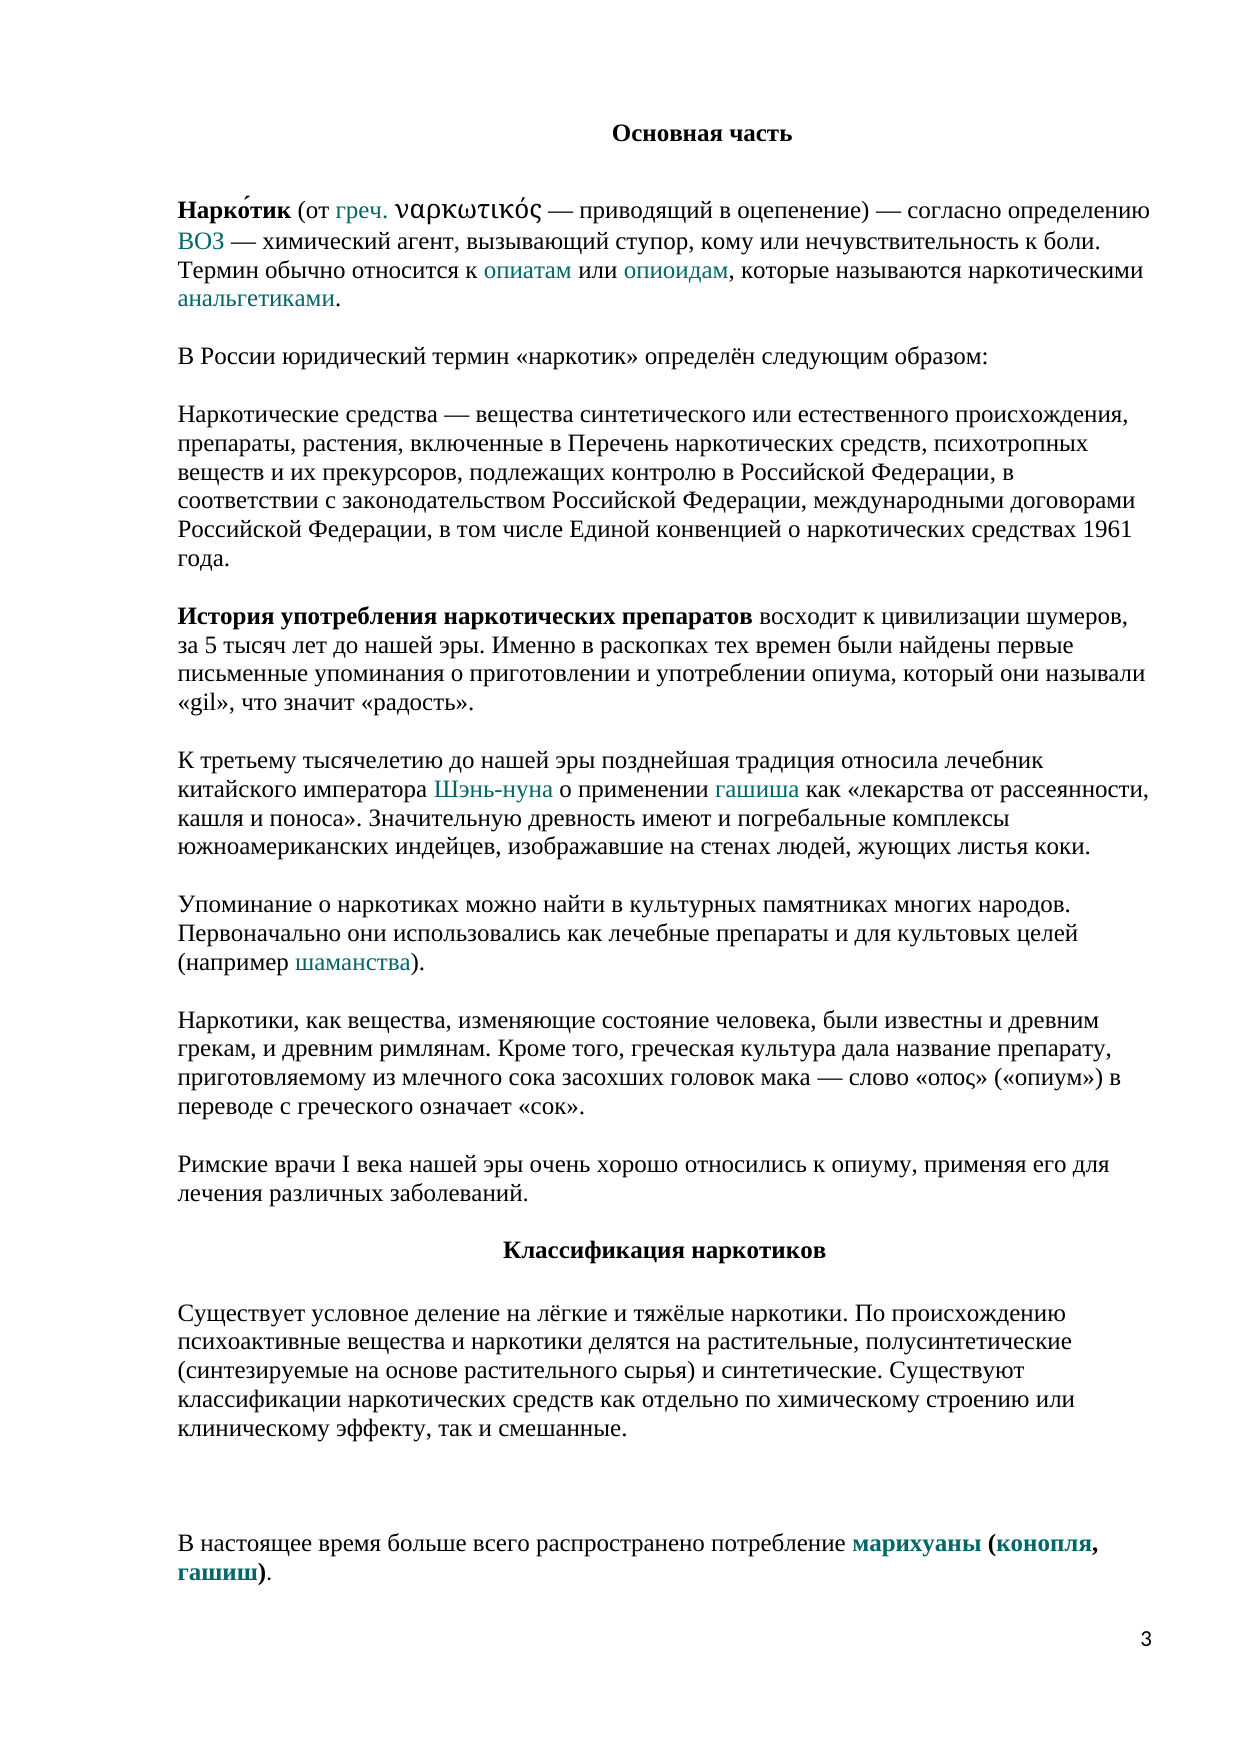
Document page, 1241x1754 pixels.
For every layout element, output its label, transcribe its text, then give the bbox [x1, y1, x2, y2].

text Упоминание о наркотиках можно найти в культурных памятниках многих народов. Первоначально они использовались как лечебные препараты и для культовых целей (например шаманства). [177, 889, 1152, 976]
text Основная часть [252, 118, 1152, 147]
text Наркотики, как вещества, изменяющие состояние человека, были известны и древним грекам, и древним римлянам. Кроме того, греческая культура дала название препарату, приготовляемому из млечного сока засохших головок мака — слово «οπος» («опиум») в переводе с греческого означает «сок». [177, 1005, 1152, 1120]
text В России юридический термин «наркотик» определён следующим образом: [177, 341, 1152, 370]
subtitle Классификация наркотиков [177, 1236, 1152, 1264]
text В настоящее время больше всего распространено потребление марихуаны (конопля, гашиш). [177, 1528, 1152, 1586]
text История употребления наркотических препаратов восходит к цивилизации шумеров, за 5 тысяч лет до нашей эры. Именно в раскопках тех времен были найдены первые письменные упоминания о приготовлении и употреблении опиума, который они называли «gil», что значит «радость». [177, 601, 1152, 716]
text Существует условное деление на лёгкие и тяжёлые наркотики. По происхождению психоактивные вещества и наркотики делятся на растительные, полусинтетические (синтезируемые на основе растительного сырья) и синтетические. Существуют классификации наркотических средств как отдельно по химическому строению или клиническому эффекту, так и смешанные. [177, 1298, 1152, 1441]
text Нарко́тик (от греч. ναρκωτικός — приводящий в оцепенение) — согласно определению ВОЗ — химический агент, вызывающий ступор, кому или нечувствительность к боли. Термин обычно относится к опиатам или опиоидам, которые называются наркотическими анальгетиками. [177, 190, 1152, 312]
text К третьему тысячелетию до нашей эры позднейшая традиция относила лечебник китайского императора Шэнь-нуна о применении гашиша как «лекарства от рассеянности, кашля и поноса». Значительную древность имеют и погребальные комплексы южноамериканских индейцев, изображавшие на стенах людей, жующих листья коки. [177, 745, 1152, 860]
text Наркотические средства — вещества синтетического или естественного происхождения, препараты, растения, включенные в Перечень наркотических средств, психотропных веществ и их прекурсоров, подлежащих контролю в Российской Федерации, в соответствии с законодательством Российской Федерации, международными договорами Российской Федерации, в том числе Единой конвенцией о наркотических средствах 1961 года. [177, 399, 1152, 572]
text Римские врачи I века нашей эры очень хорошо относились к опиуму, применяя его для лечения различных заболеваний. [177, 1149, 1152, 1206]
